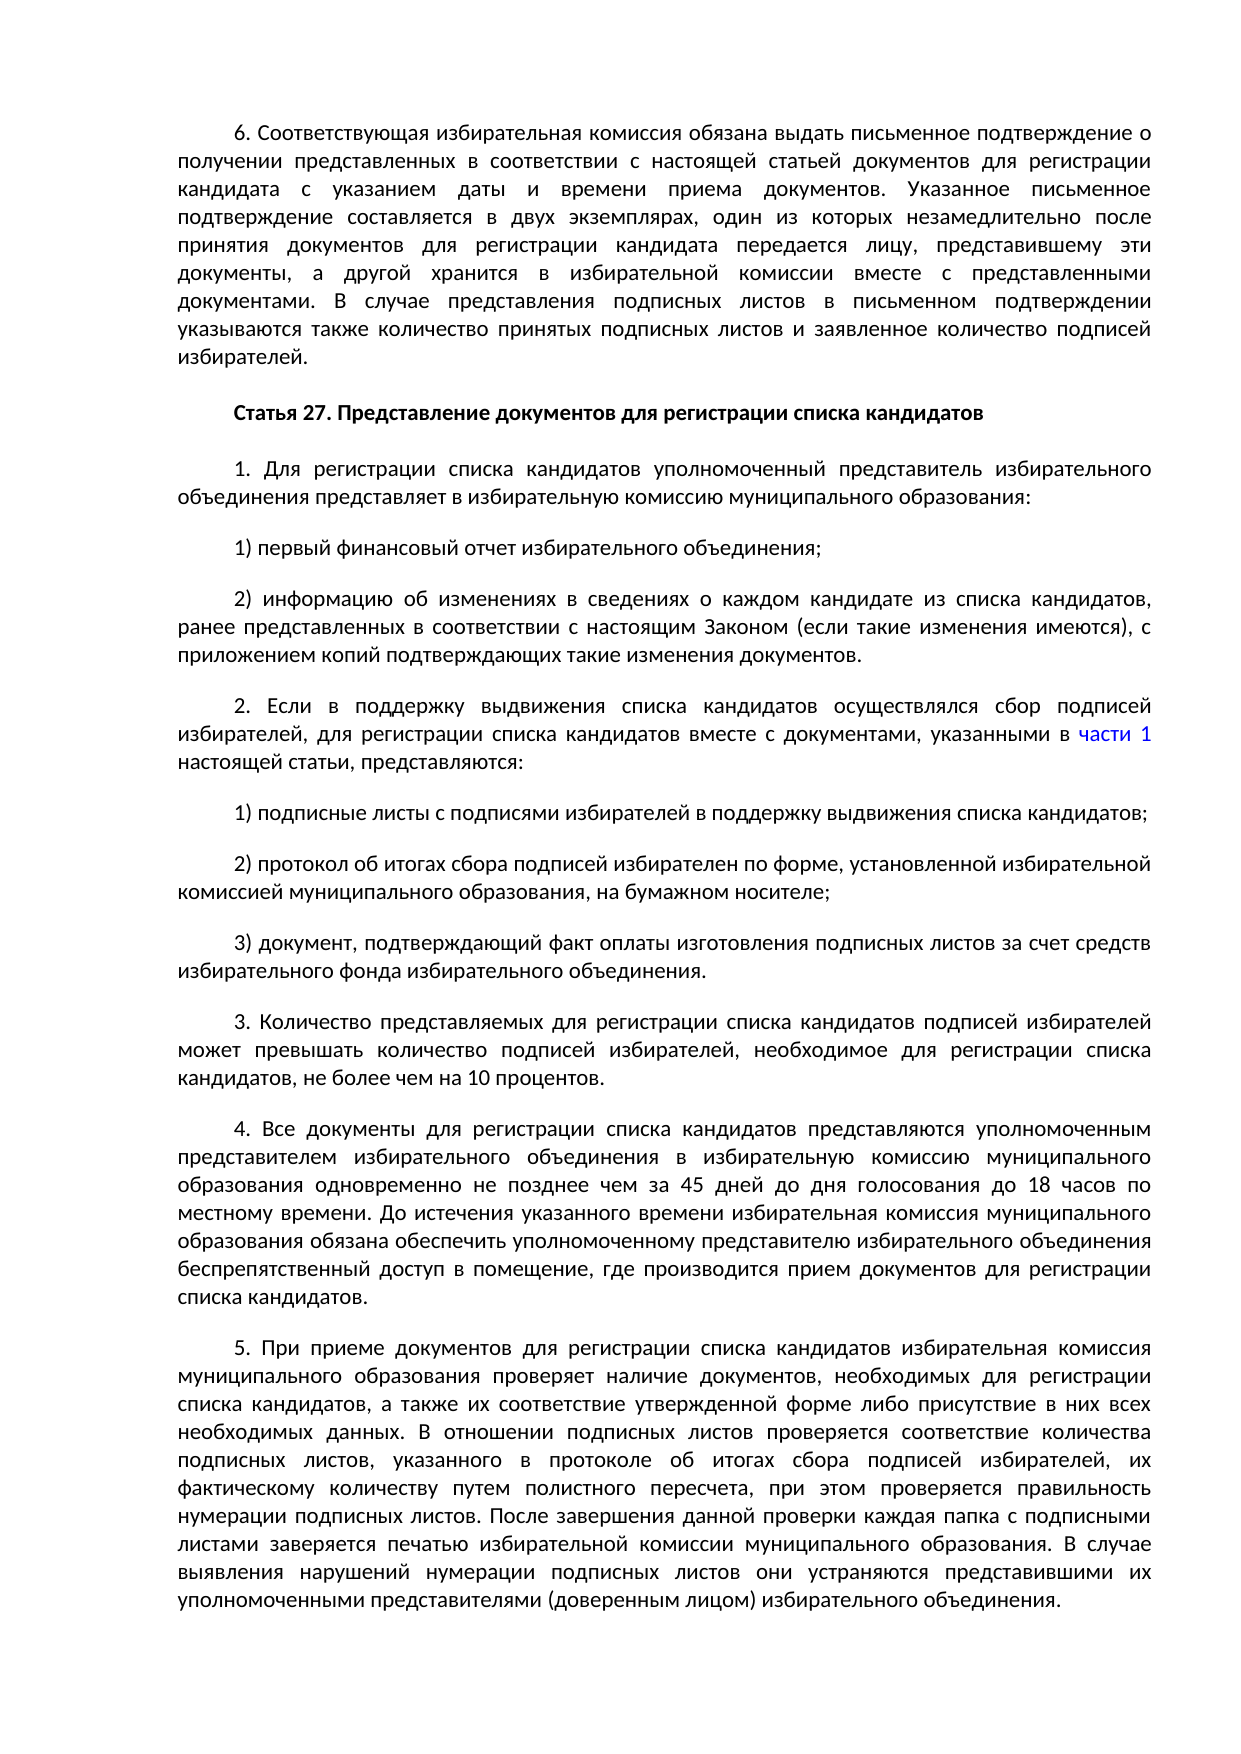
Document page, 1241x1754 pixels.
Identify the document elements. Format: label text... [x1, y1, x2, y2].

text 1) первый финансовый отчет избирательного объединения; [177, 533, 1152, 561]
title Статья 27. Представление документов для регистрации списка кандидатов [177, 398, 1152, 426]
text 1. Для регистрации списка кандидатов уполномоченный представитель избирательного объединения представляет в избирательную комиссию муниципального образования: [177, 454, 1152, 510]
text 6. Соответствующая избирательная комиссия обязана выдать письменное подтверждение о получении представленных в соответствии с настоящей статьей документов для регистрации кандидата с указанием даты и времени приема документов. Указанное письменное подтверждение составляется в двух экземплярах, один из которых незамедлительно после принятия документов для регистрации кандидата передается лицу, представившему эти документы, а другой хранится в избирательной комиссии вместе с представленными документами. В случае представления подписных листов в письменном подтверждении указываются также количество принятых подписных листов и заявленное количество подписей избирателей. [177, 118, 1152, 370]
text 1) подписные листы с подписями избирателей в поддержку выдвижения списка кандидатов; [177, 798, 1152, 826]
text 2) информацию об изменениях в сведениях о каждом кандидате из списка кандидатов, ранее представленных в соответствии с настоящим Законом (если такие изменения имеются), с приложением копий подтверждающих такие изменения документов. [177, 584, 1152, 668]
text 3) документ, подтверждающий факт оплаты изготовления подписных листов за счет средств избирательного фонда избирательного объединения. [177, 928, 1152, 984]
text 3. Количество представляемых для регистрации списка кандидатов подписей избирателей может превышать количество подписей избирателей, необходимое для регистрации списка кандидатов, не более чем на 10 процентов. [177, 1007, 1152, 1091]
text 5. При приеме документов для регистрации списка кандидатов избирательная комиссия муниципального образования проверяет наличие документов, необходимых для регистрации списка кандидатов, а также их соответствие утвержденной форме либо присутствие в них всех необходимых данных. В отношении подписных листов проверяется соответствие количества подписных листов, указанного в протоколе об итогах сбора подписей избирателей, их фактическому количеству путем полистного пересчета, при этом проверяется правильность нумерации подписных листов. После завершения данной проверки каждая папка с подписными листами заверяется печатью избирательной комиссии муниципального образования. В случае выявления нарушений нумерации подписных листов они устраняются представившими их уполномоченными представителями (доверенным лицом) избирательного объединения. [177, 1333, 1152, 1613]
text 2) протокол об итогах сбора подписей избирателен по форме, установленной избирательной комиссией муниципального образования, на бумажном носителе; [177, 849, 1152, 905]
text 4. Все документы для регистрации списка кандидатов представляются уполномоченным представителем избирательного объединения в избирательную комиссию муниципального образования одновременно не позднее чем за 45 дней до дня голосования до 18 часов по местному времени. До истечения указанного времени избирательная комиссия муниципального образования обязана обеспечить уполномоченному представителю избирательного объединения беспрепятственный доступ в помещение, где производится прием документов для регистрации списка кандидатов. [177, 1114, 1152, 1310]
text 2. Если в поддержку выдвижения списка кандидатов осуществлялся сбор подписей избирателей, для регистрации списка кандидатов вместе с документами, указанными в части 1 настоящей статьи, представляются: [177, 691, 1152, 775]
